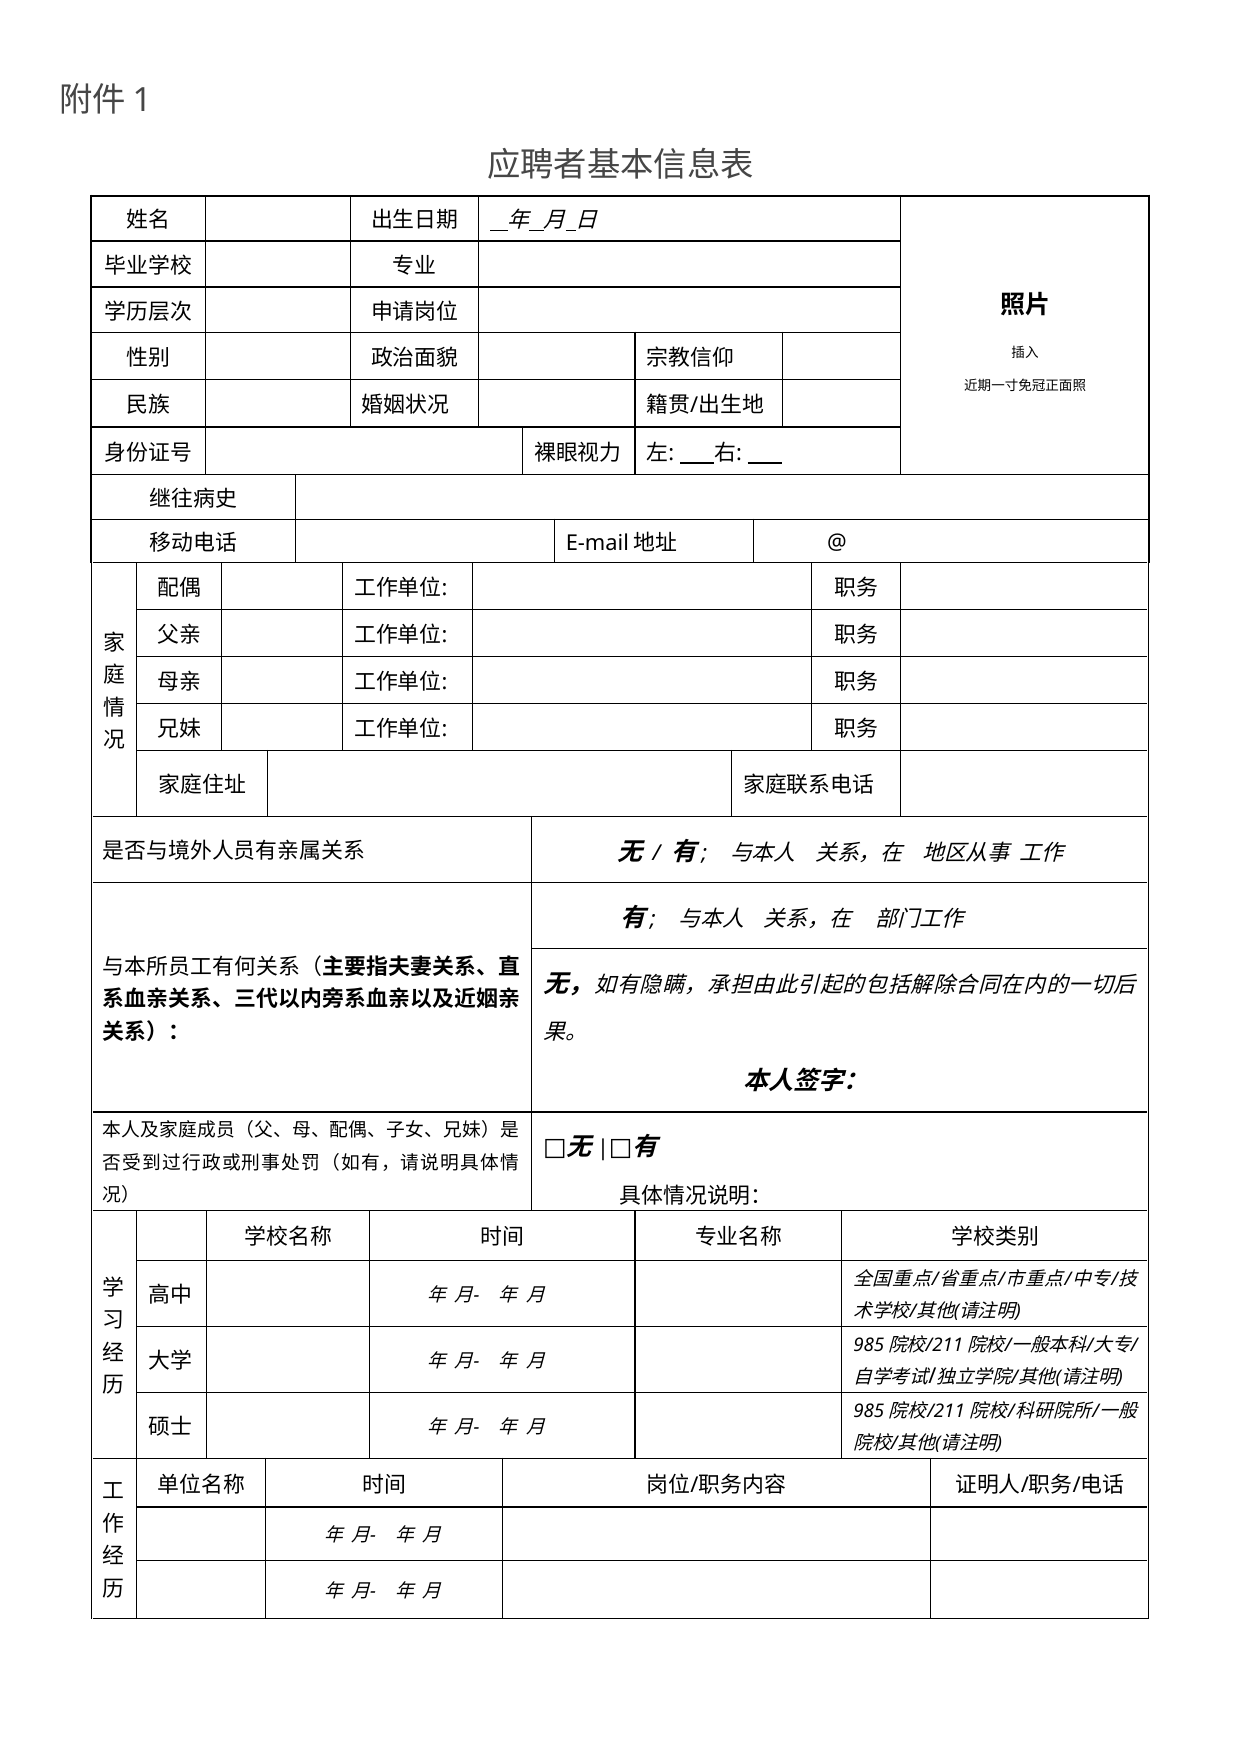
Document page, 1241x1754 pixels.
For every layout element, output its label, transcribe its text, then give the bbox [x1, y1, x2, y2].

table_cell E-mail地址 [555, 520, 753, 562]
table_cell 身份证号 [92, 428, 205, 474]
table_cell 籍贯/出生地 [636, 380, 782, 426]
table_cell 学习经历 [92, 1211, 136, 1458]
text 附件1 [59, 64, 1181, 129]
table_cell [931, 1560, 1148, 1617]
table_cell 证明人/职务/电话 [931, 1458, 1148, 1506]
table_cell 工作单位: [343, 657, 472, 703]
table_cell 学校类别 [842, 1210, 1148, 1259]
table_cell 民族 [92, 380, 205, 426]
table_cell [137, 1561, 265, 1617]
table_cell [222, 704, 342, 750]
table_cell [901, 750, 1148, 816]
table_cell [503, 1561, 930, 1617]
table_cell 左: 右: [636, 428, 900, 474]
table_cell 工作经历 [92, 1459, 136, 1617]
table_cell 家庭联系电话 [732, 751, 900, 816]
table_cell [901, 703, 1148, 750]
table_cell [206, 288, 350, 332]
table_cell 申请岗位 [351, 288, 478, 332]
table_cell 单位名称 [137, 1459, 265, 1506]
table_header 照片 插入 近期一寸免冠正面照 [901, 197, 1148, 474]
table_cell [783, 380, 900, 426]
table_cell 性别 [92, 333, 205, 379]
table_cell 无 / 有 ; 与本人 关系，在 地区从事 工作 [532, 816, 1148, 882]
table_cell [636, 1261, 841, 1326]
table_cell [479, 242, 900, 286]
table_cell 大学 [137, 1327, 206, 1392]
table_cell [222, 563, 342, 609]
table_cell 政治面貌 [351, 333, 478, 379]
table_cell [207, 1327, 369, 1392]
table_cell [137, 1211, 206, 1259]
table_cell 是否与境外人员有亲属关系 [92, 817, 531, 882]
table_cell 年 月- 年 月 [266, 1508, 502, 1560]
table_cell 父亲 [137, 610, 221, 656]
table_cell 全国重点/省重点/市重点/中专/技术学校/其他(请注明) [842, 1260, 1148, 1326]
table_cell [207, 1393, 369, 1458]
table_cell 985院校/211院校/一般本科/大专/自学考试/独立学院/其他(请注明) [842, 1326, 1148, 1392]
table_cell 本人及家庭成员（父、母、配偶、子女、兄妹）是否受到过行政或刑事处罚（如有，请说明具体情况） [92, 1112, 531, 1210]
table_cell [207, 1261, 369, 1326]
table_cell [901, 656, 1148, 703]
table_cell 婚姻状况 [351, 380, 478, 426]
table_cell 宗教信仰 [636, 333, 782, 379]
table_cell 移动电话 [92, 520, 295, 562]
table_cell [503, 1508, 930, 1560]
table_cell [206, 242, 350, 286]
table_cell [206, 333, 350, 379]
table_header [206, 197, 350, 240]
table_cell 硕士 [137, 1393, 206, 1458]
table_cell 学历层次 [92, 288, 205, 332]
table_cell @ [754, 520, 1148, 562]
table_cell 年 月- 年 月 [266, 1561, 502, 1617]
table_cell [473, 657, 811, 703]
table_cell [901, 562, 1148, 609]
table_cell [931, 1506, 1148, 1560]
table_header 年 月 日 [479, 197, 900, 240]
table_cell 时间 [370, 1211, 634, 1259]
table_cell 年 月- 年 月 [370, 1327, 634, 1392]
table_cell [296, 475, 1148, 518]
table_cell [901, 609, 1148, 656]
table_cell [473, 704, 811, 750]
table_cell [479, 288, 900, 332]
table_cell [222, 657, 342, 703]
table_cell 高中 [137, 1261, 206, 1326]
table_cell [479, 380, 634, 426]
table_cell [206, 428, 522, 474]
table_cell 毕业学校 [92, 242, 205, 286]
table_cell 工作单位: [343, 704, 472, 750]
table_cell 兄妹 [137, 704, 221, 750]
table_cell 家庭住址 [137, 751, 267, 816]
table_cell 无，如有隐瞒，承担由此引起的包括解除合同在内的一切后果。 本人签字： [532, 948, 1148, 1111]
table_cell [636, 1393, 841, 1458]
table_cell [296, 520, 554, 562]
table_cell 时间 [266, 1459, 502, 1506]
table_cell 裸眼视力 [523, 428, 634, 474]
table_cell □无 |□有 具体情况说明： [532, 1111, 1148, 1210]
table_cell 年 月- 年 月 [370, 1393, 634, 1458]
table_cell 家庭情况 [92, 563, 136, 816]
table_cell 职务 [812, 563, 900, 609]
table_cell 工作单位: [343, 610, 472, 656]
table_cell 继往病史 [92, 475, 295, 518]
table_cell 职务 [812, 610, 900, 656]
table_cell [268, 751, 731, 816]
table_cell [222, 610, 342, 656]
table_cell 专业名称 [636, 1211, 841, 1259]
table_cell [137, 1508, 265, 1560]
table_cell [479, 333, 634, 379]
table_cell 与本所员工有何关系（主要指夫妻关系、直系血亲关系、三代以内旁系血亲以及近姻亲关系）： [92, 883, 531, 1111]
table_cell 专业 [351, 242, 478, 286]
table_header 姓名 [92, 197, 205, 240]
table_cell 工作单位: [343, 563, 472, 609]
table_cell 学校名称 [207, 1211, 369, 1259]
table_cell 年 月- 年 月 [370, 1261, 634, 1326]
table_cell [206, 380, 350, 426]
table_cell 岗位/职务内容 [503, 1459, 930, 1506]
table_cell 母亲 [137, 657, 221, 703]
table_cell [783, 333, 900, 379]
table_cell 职务 [812, 657, 900, 703]
table_cell 有 ; 与本人 关系，在 部门工作 [532, 882, 1148, 948]
table_header 出生日期 [351, 197, 478, 240]
table_cell [473, 610, 811, 656]
table_cell 职务 [812, 704, 900, 750]
text 应聘者基本信息表 [59, 129, 1181, 194]
table_cell 985院校/211院校/科研院所/一般院校/其他(请注明) [842, 1392, 1148, 1458]
table_cell [636, 1327, 841, 1392]
table_cell [473, 563, 811, 609]
table_cell 配偶 [137, 563, 221, 609]
